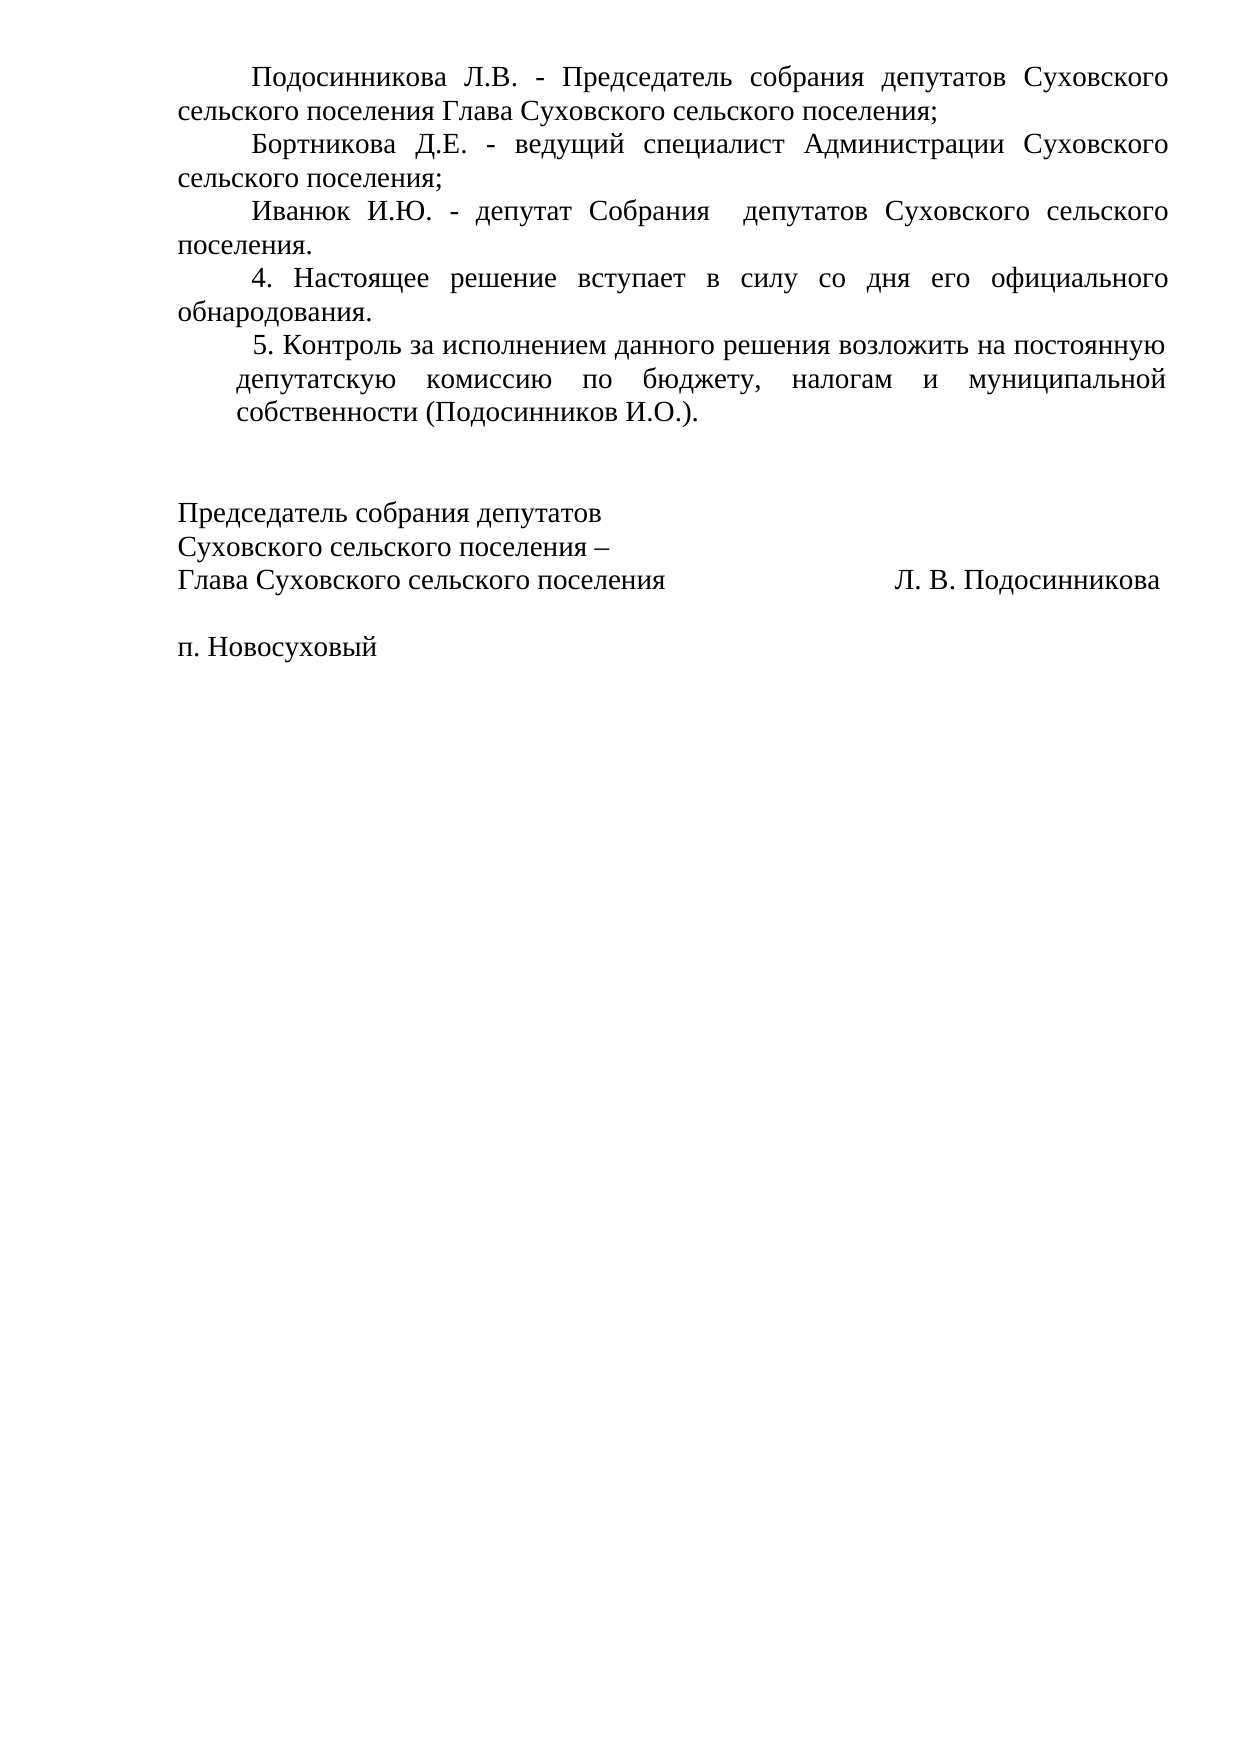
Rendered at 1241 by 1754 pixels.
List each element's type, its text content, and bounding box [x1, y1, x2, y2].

text п. Новосуховый [177, 629, 1167, 663]
text Иванюк И.Ю. - депутат Собрания депутатов Суховского сельского поселения. [177, 193, 1170, 260]
text Председатель собрания депутатов [177, 495, 1167, 529]
text Глава Суховского сельского поселения Л. В. Подосинникова [177, 562, 1167, 596]
text Бортникова Д.Е. - ведущий специалист Администрации Суховского сельского поселения; [177, 126, 1170, 193]
text 4. Настоящее решение вступает в силу со дня его официального обнародования. [177, 260, 1170, 327]
text 5. Контроль за исполнением данного решения возложить на постоянную депутатскую комиссию по бюджету, налогам и муниципальной собственности (Подосинников И.О.). [236, 327, 1167, 428]
text Суховского сельского поселения – [177, 529, 1167, 562]
text Подосинникова Л.В. - Председатель собрания депутатов Суховского сельского поселения Глава Суховского сельского поселения; [177, 59, 1170, 126]
